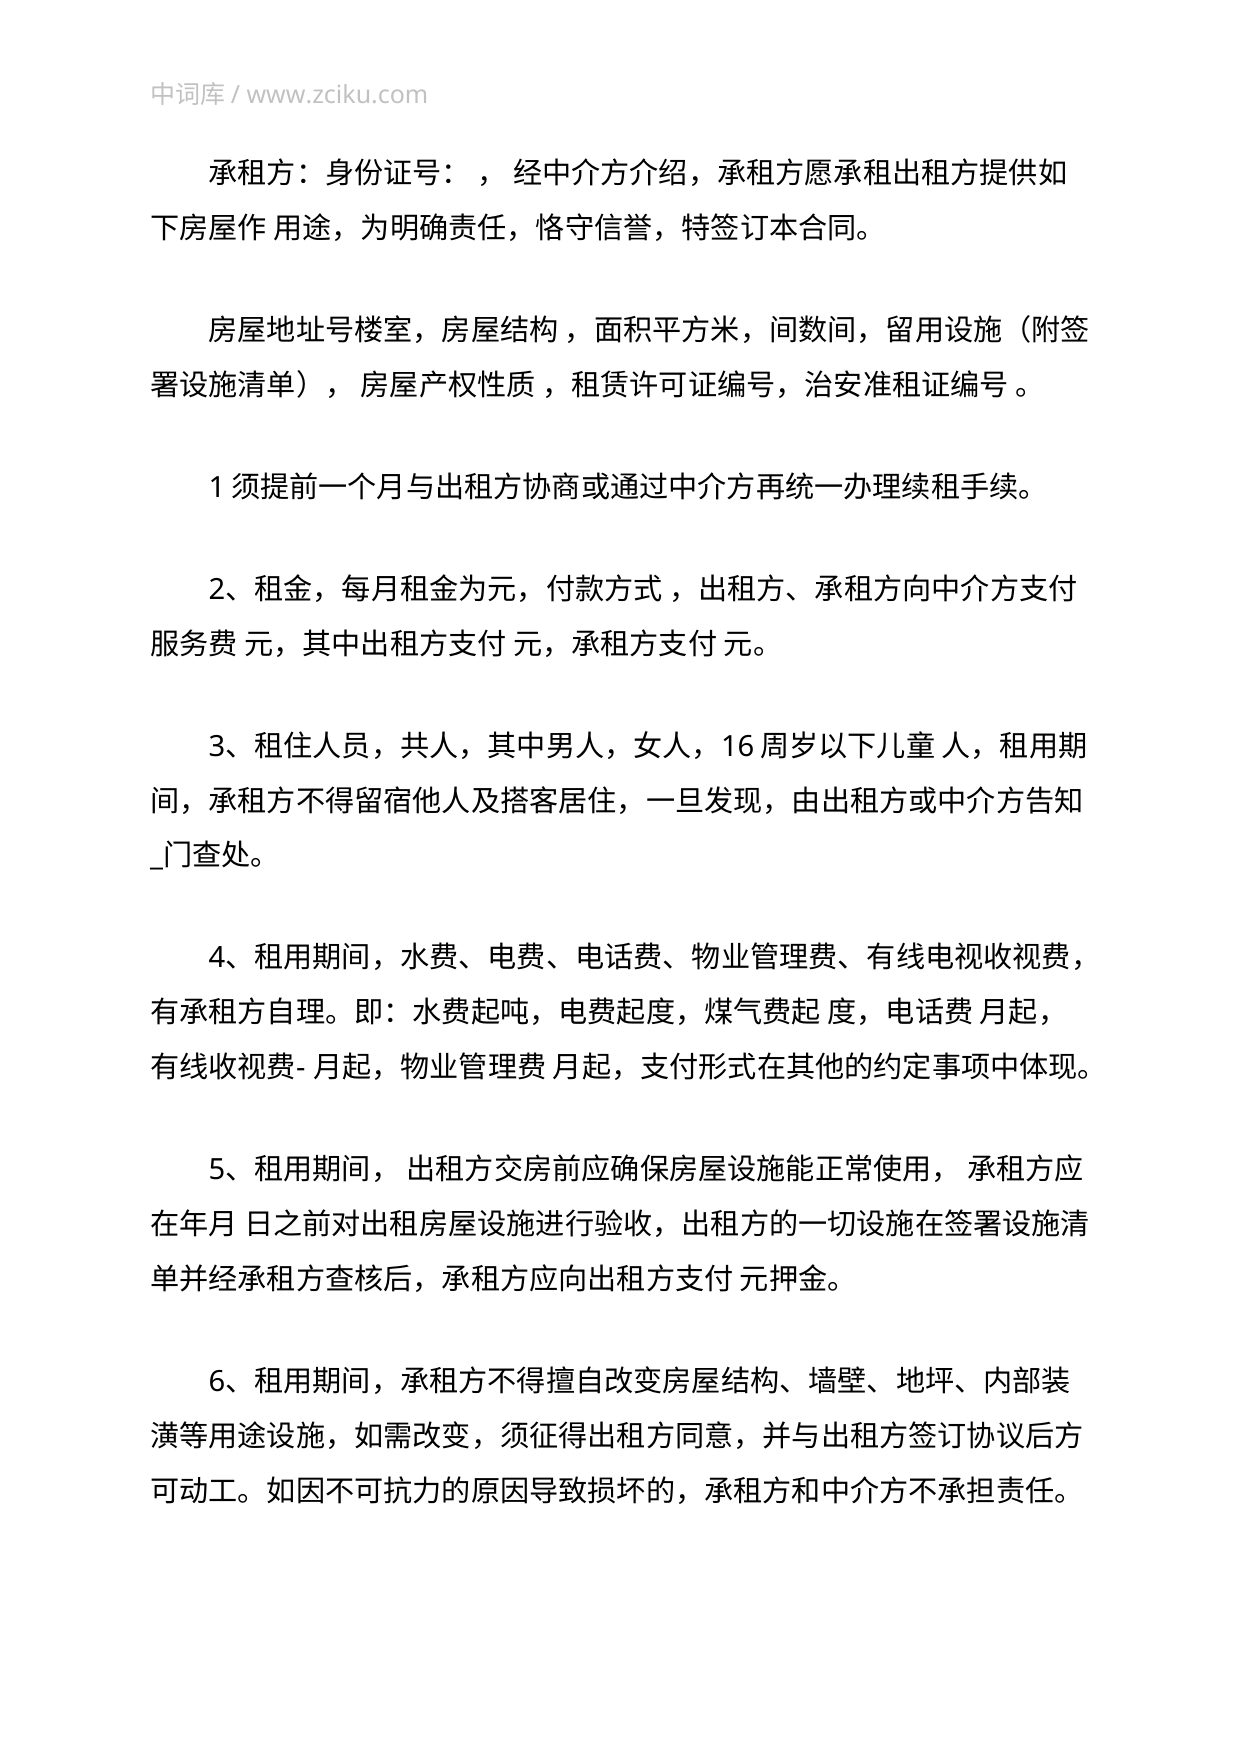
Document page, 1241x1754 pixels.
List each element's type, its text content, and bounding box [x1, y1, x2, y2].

text 1须提前一个月与出租方协商或通过中介方再统一办理续租手续。 [150, 463, 1090, 506]
text 5、租用期间， 出租方交房前应确保房屋设施能正常使用， 承租方应在年月 日之前对出租房屋设施进行验收，出租方的一切设施在签署设施清单并经承租方查核后，承租方应向出租方支付 元押金。 [150, 1146, 1090, 1298]
text 房屋地址号楼室，房屋结构 ，面积平方米，间数间，留用设施（附签署设施清单）， 房屋产权性质 ，租赁许可证编号，治安准租证编号 。 [150, 307, 1090, 404]
text 3、租住人员，共人，其中男人，女人，16周岁以下儿童 人，租用期间，承租方不得留宿他人及搭客居住，一旦发现，由出租方或中介方告知_门查处。 [150, 722, 1090, 874]
text 2、租金，每月租金为元，付款方式 ，出租方、承租方向中介方支付服务费 元，其中出租方支付 元，承租方支付 元。 [150, 565, 1090, 663]
text 6、租用期间，承租方不得擅自改变房屋结构、墙壁、地坪、内部装潢等用途设施，如需改变，须征得出租方同意，并与出租方签订协议后方可动工。如因不可抗力的原因导致损坏的，承租方和中介方不承担责任。 [150, 1357, 1090, 1510]
text 承租方：身份证号： ， 经中介方介绍，承租方愿承租出租方提供如下房屋作 用途，为明确责任，恪守信誉，特签订本合同。 [150, 150, 1090, 247]
text 4、租用期间，水费、电费、电话费、物业管理费、有线电视收视费，有承租方自理。即：水费起吨，电费起度，煤气费起 度，电话费 月起，有线收视费- 月起，物业管理费 月起，支付形式在其他的约定事项中体现。 [150, 934, 1090, 1086]
